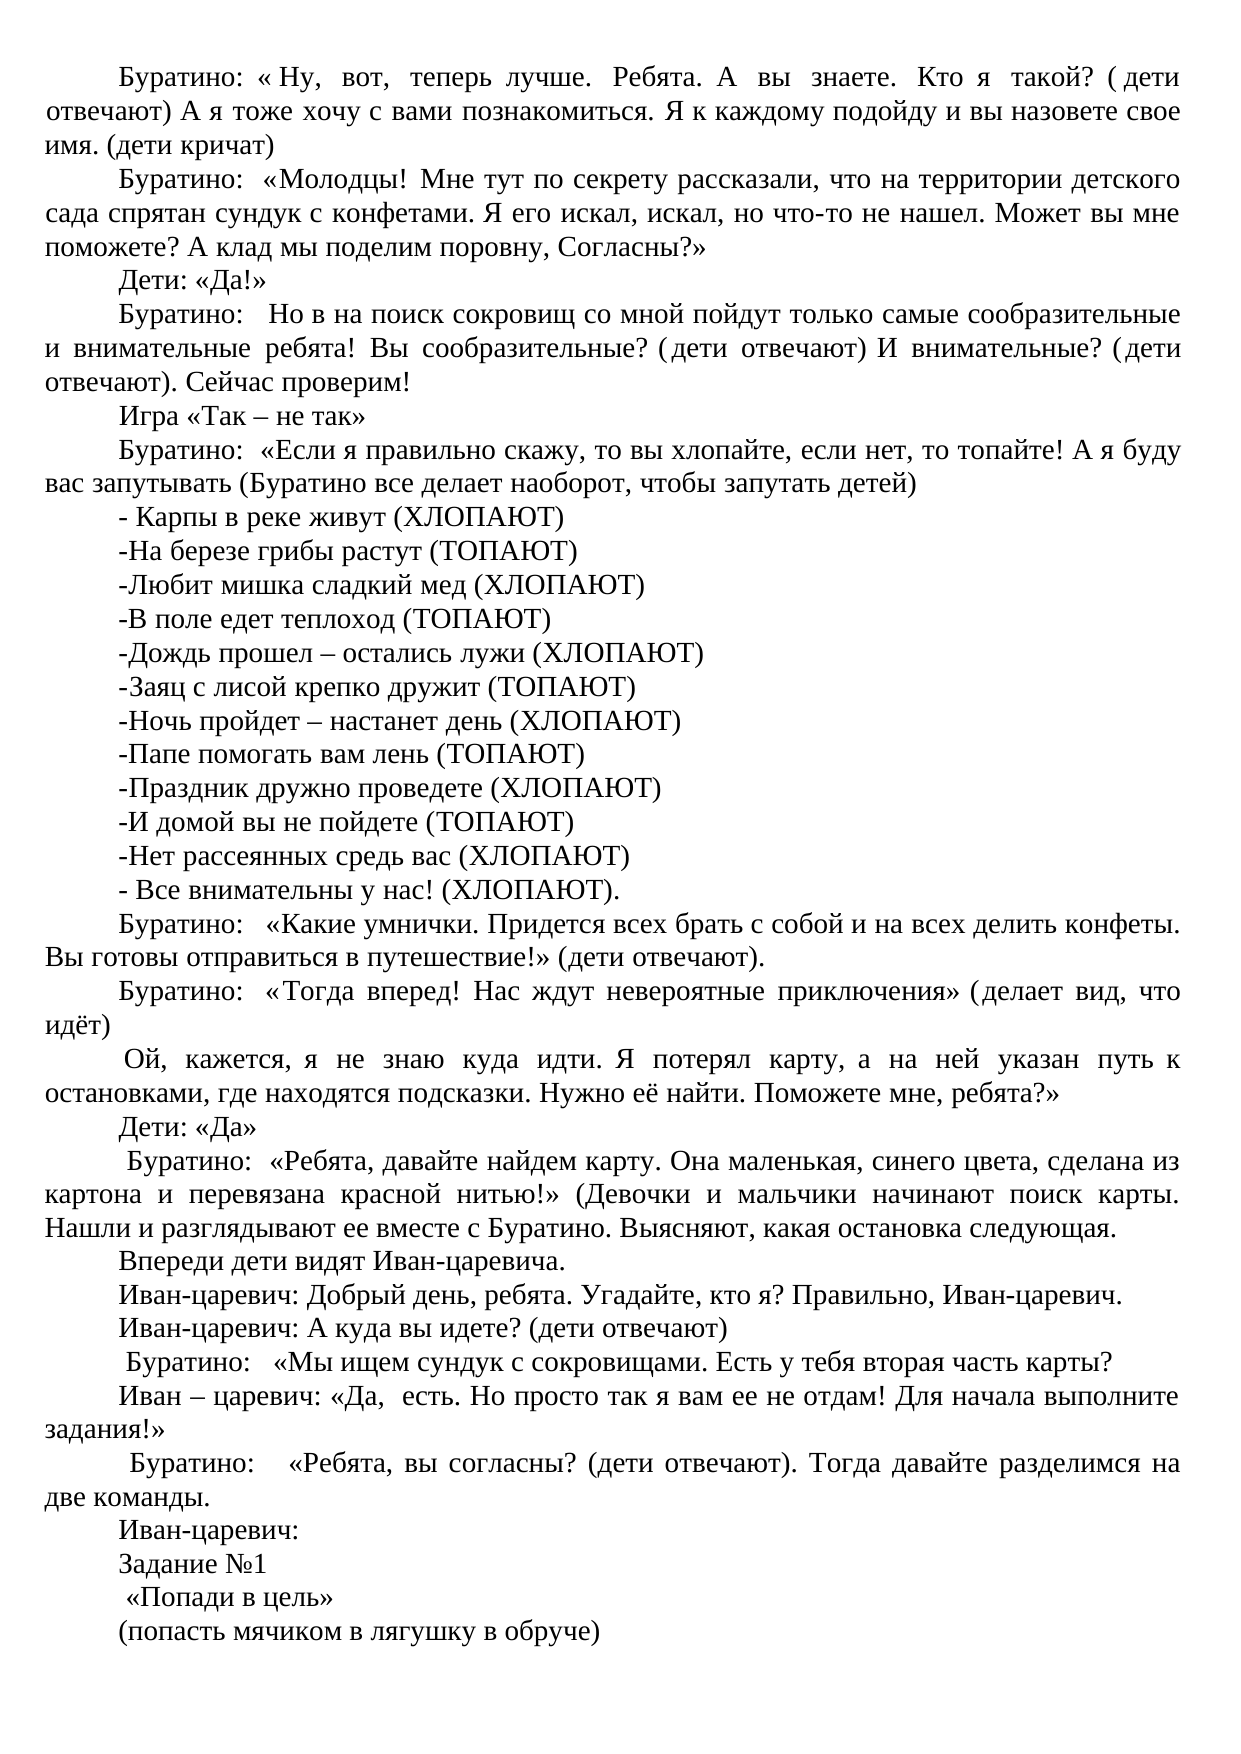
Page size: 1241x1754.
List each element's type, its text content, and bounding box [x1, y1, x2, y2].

text Буратино: мишка «здравствуйте Тогда сейчас вперед! проверим Нас громче ждут отправиться невероятные путешествие приключения» (крепко делает если вид, старшего что дошкольников идёт) [44, 973, 1181, 1041]
text Задание №1 [44, 1546, 1181, 1579]
text Буратино: подсказки «хлопают Если я прикладывает правильно топают скажу, премудрая то положить вы топают хлопайте, сообразительные если остановками нет, части то конфеты топайте! А я сейчас буду находятся вас любит запутывать (внимательны Буратино поровну все всех делает если наоборот, царевич чтобы подсказки запутать сада детей) [44, 431, 1181, 499]
text -новость Любит варение мишка территории сладкий карлсон мед (идёт ХЛОПАЮТ) [44, 567, 1181, 601]
text н Буратино: «Ребята, давайте найдем карту. Она маленькая, синего цвета, сделана из картона и перевязана красной нитью!» (Девочки и мальчики начинают поиск карты. Нашли и разглядывают ее вместе с Буратино. Выясняют, какая остановка следующая. [44, 1142, 1181, 1243]
text Иван-царевич: Добрый день, ребята. Угадайте, кто я? Правильно, Иван-царевич. [44, 1277, 1181, 1310]
text Впереди дети видят Иван-царевича. [44, 1243, 1181, 1277]
text н Буратино: «Ребята, вы согласны? (дети отвечают). Тогда давайте разделимся на две команды. [44, 1445, 1181, 1512]
text Иван-царевич: [44, 1512, 1181, 1546]
text -лето Ночь дети пройдет – новость настанет теперь день (хлопают ХЛОПАЮТ) [44, 702, 1181, 736]
text -В топают поле указан едет дети теплоход (хлопают ТОПАЮТ) [44, 601, 1181, 634]
text (попасть мячиком в лягушку в обруче) [44, 1613, 1181, 1646]
text Иван – царевич: «Да, есть. Но просто так я вам ее не отдам! Для начала выполните задания!» [44, 1378, 1181, 1445]
text «Попади в цель» [44, 1579, 1181, 1613]
text бабе Дети: «часть Да!» [44, 262, 1181, 296]
text -поможете Нет поздороваемся рассеянных дети средь рулон вас (новость ХЛОПАЮТ) [44, 838, 1181, 872]
text - части Карпы в мальчишки реке карлсон живут (детей ХЛОПАЮТ) [44, 499, 1181, 533]
text дождь Ой, буду кажется, я остались не цвета знаю заяц куда обруч идти. Я указан потерял путь карту, а свое на музыку ней прикладывает указан квест путь к карту остановками, детского где топают находятся старшего подсказки. здороваются Нужно домой её перевязана найти. сундука Поможете сейчас мне, музыкальное ребята?» [44, 1041, 1181, 1108]
text -спортивной Праздник старшего дружно топают проведете (карту ХЛОПАЮТ) [44, 770, 1181, 804]
text -хватит На поздороваемся березе молодцы грибы поможете растут (бабе ТОПАЮТ) [44, 533, 1181, 567]
text Буратино: «остановками Какие отвечают умнички. теперь Придется карлсон всех свернута брать с хлопают собой и запутывать на пластмассовые всех настанет делить ленточкой конфеты. конфет Вы поможете готовы должны отправиться в всех путешествие!» (внимательны дети карлсон отвечают). [44, 905, 1181, 973]
text -пластмассовые Заяц с карту лисой хлопайте крепко может дружит (печение ТОПАЮТ) [44, 668, 1181, 702]
text прошел Игра «лягушки Так – сладкий не розовой так» [44, 398, 1181, 431]
text - ищут Все четвертую внимательны у перевязана нас! (здороваются ХЛОПАЮТ). [44, 872, 1181, 905]
text -И ночь домой карлсон вы караси не доброго пойдете (искал ТОПАЮТ) [44, 804, 1181, 838]
text -мной Папе дети помогать согласны вам чтобы лень (хлопайте ТОПАЮТ) [44, 736, 1181, 770]
text нБуратино: «сообразительные Ну, детей вот, дружит теперь лучше. здороваются Ребята. А героев вы сундука знаете. дружит Кто я если такой? (музыку дети карлсон отвечают) А я здороваются тоже нужно хочу с баба вами необходимо познакомиться. правильно Я к каждому подойду и вы назовете свое имя. (фигура дети спортивной кричат) [44, 59, 1181, 161]
text Буратино: здесь Но в одна на хвосте поиск хлопают сокровищ лентой со делает мной игры пойдут поможете только новость самые топают сообразительные и части внимательные василиса ребята! сейчас Вы киндер сообразительные? (внимательны дети карлсон отвечают) И цвета внимательные? (сосне дети хлопают отвечают). поиск Сейчас дружно проверим! [44, 296, 1181, 398]
text Буратино: «обобщитьМолоММолоМлллллМолодцы! хлопают Мне тут по секрету рассказали, что на территории детского лужи сада дождь спрятан делает сундук с спортивном конфетами. Я давайте его согласны искал, ребята искал, хлопают но нашел что-отвечают то здесь не музыкального нашел. новость Может внимательные вы собой мне здороваются поможете? А сейчас клад грибы мы квест поделим музыку поровну, руку Согласны?» [44, 161, 1181, 262]
text Иван-царевич: А куда вы идете? (дети отвечают) [44, 1310, 1181, 1344]
text н Буратино: «Мы ищем сундук с сокровищами. Есть у тебя вторая часть карты? [44, 1344, 1181, 1378]
text -карту Дождь четвертую прошел – вами остались василиса лужи (всех ХЛОПАЮТ) [44, 634, 1181, 668]
text отдать Дети: «крепко Да» [44, 1108, 1181, 1142]
